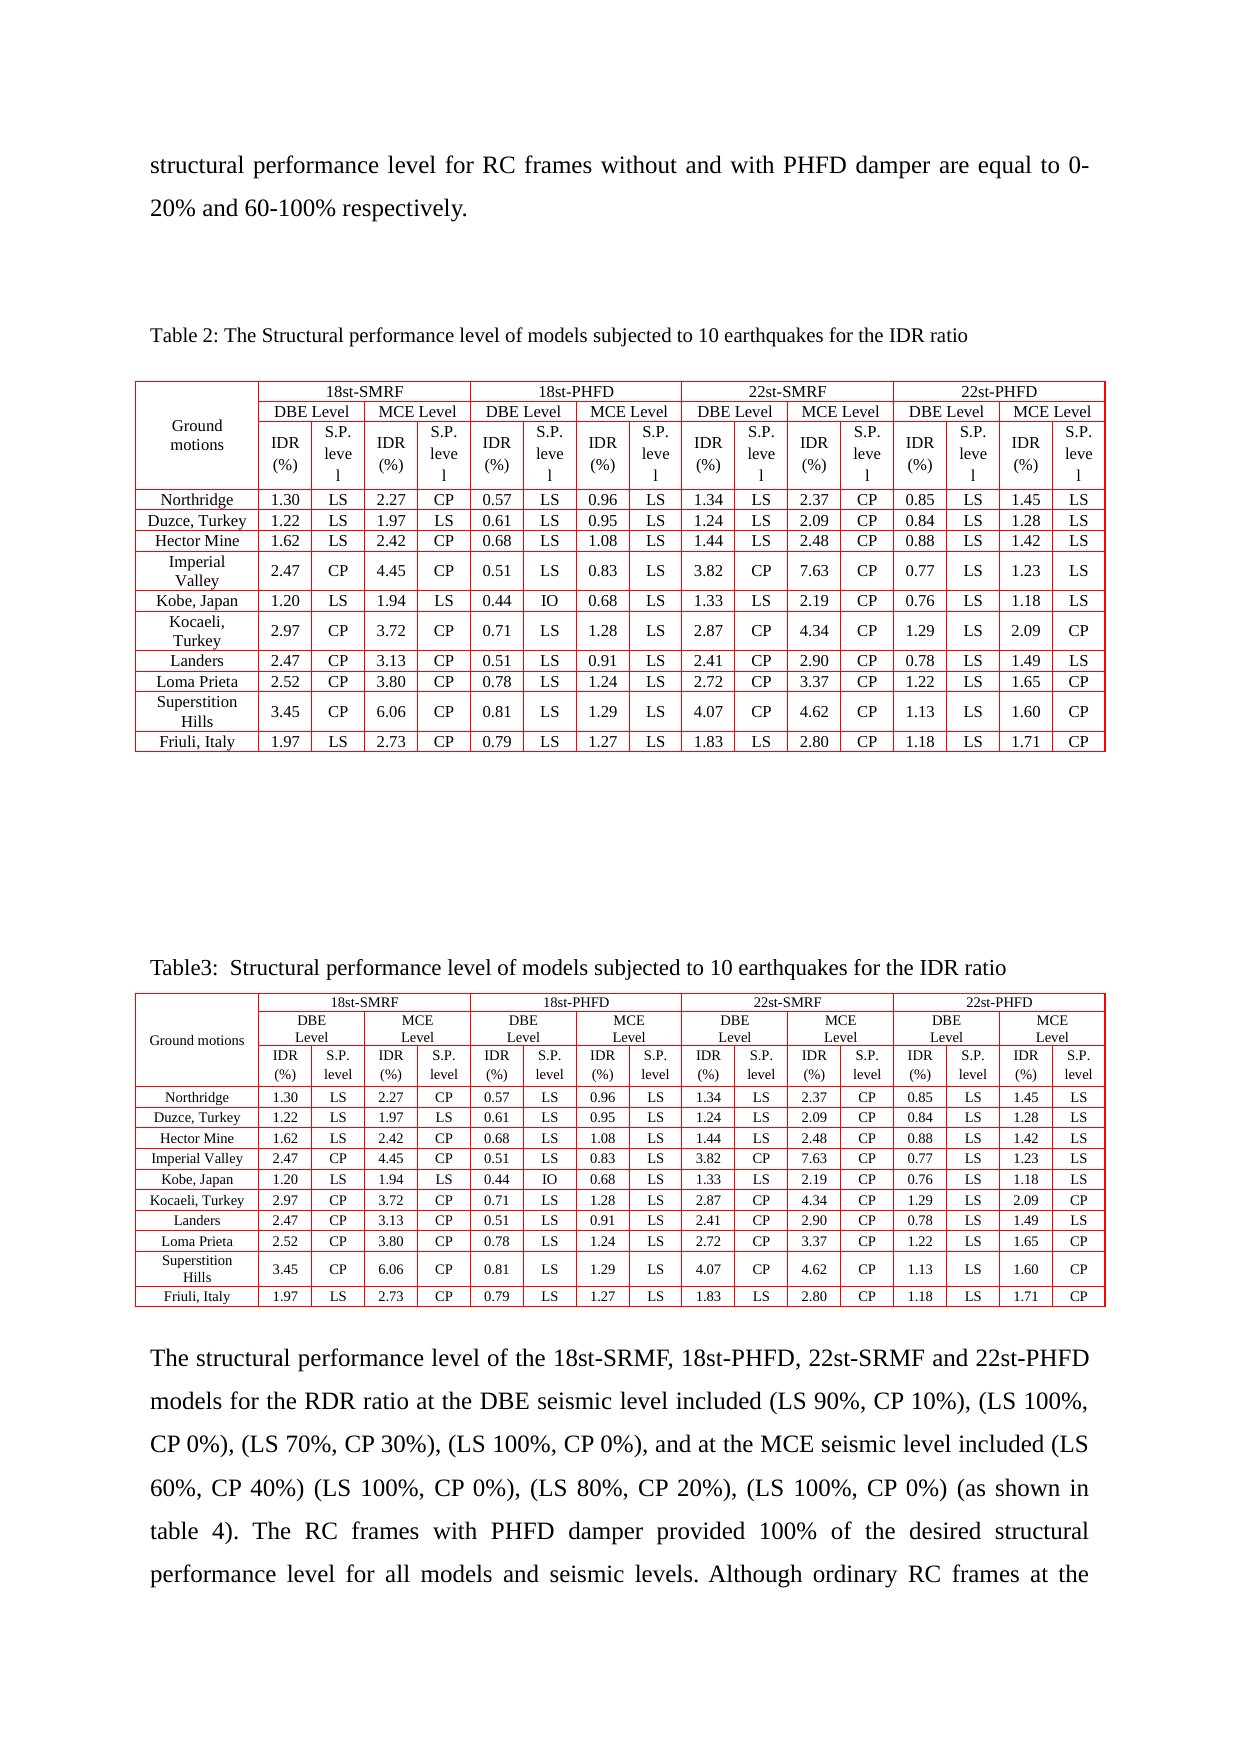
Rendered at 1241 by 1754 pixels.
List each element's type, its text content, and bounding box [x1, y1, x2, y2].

table_cell 0.91 [577, 1211, 629, 1230]
table_header 18st-SMRF [259, 994, 470, 1011]
text Table3: Structural performance level of models subjected to 10 earthquakes for the IDR ratio [150, 953, 1090, 980]
table_cell CP [418, 1287, 470, 1306]
table_cell CP [418, 1211, 470, 1230]
table_cell CP [418, 651, 470, 671]
table_cell IDR (%) [894, 422, 946, 489]
table_cell CP [418, 732, 470, 751]
table_cell 0.77 [894, 552, 946, 590]
table_cell CP [735, 552, 787, 590]
table_cell CP [1053, 1252, 1104, 1286]
table_cell 0.88 [894, 531, 946, 551]
table_cell 1.18 [1000, 591, 1052, 611]
table_cell 7.63 [788, 1149, 840, 1168]
table_cell LS [630, 1231, 681, 1251]
table_cell LS [735, 531, 787, 551]
table_cell LS [1053, 651, 1104, 671]
table_cell 0.51 [471, 552, 523, 590]
table_cell IDR (%) [682, 422, 734, 489]
table_cell CP [735, 1231, 787, 1251]
table_cell LS [947, 1149, 999, 1168]
table_cell 0.81 [471, 1252, 523, 1286]
table_cell 4.45 [365, 1149, 417, 1168]
table_cell 0.81 [471, 692, 523, 731]
table_cell 2.09 [788, 510, 840, 530]
table_cell 1.22 [259, 1108, 311, 1127]
table_header 18st-PHFD [471, 994, 681, 1011]
table_cell IDR (%) [788, 422, 840, 489]
table_cell CP [418, 1231, 470, 1251]
table_cell LS [312, 591, 364, 611]
table_cell MCE Level [365, 1012, 470, 1045]
table_cell 0.95 [577, 510, 629, 530]
table_cell 2.97 [259, 1190, 311, 1210]
table_cell 1.62 [259, 1128, 311, 1148]
table_cell 1.24 [577, 1231, 629, 1251]
text Table 2: The Structural performance level of models subjected to 10 earthquakes for the IDR ratio [150, 322, 1090, 347]
table_cell LS [735, 1170, 787, 1189]
table_cell LS [1053, 1211, 1104, 1230]
table_cell 6.06 [365, 692, 417, 731]
table_cell LS [735, 1087, 787, 1107]
table_cell LS [524, 510, 576, 530]
table_cell 1.83 [682, 1287, 734, 1306]
table_cell 0.51 [471, 1211, 523, 1230]
table_cell CP [735, 692, 787, 731]
table_cell LS [947, 1170, 999, 1189]
table_cell 1.71 [1000, 732, 1052, 751]
table_cell LS [947, 591, 999, 611]
table_cell LS [312, 1128, 364, 1148]
table_cell CP [735, 672, 787, 691]
table_cell LS [630, 1287, 681, 1306]
table_cell CP [735, 1211, 787, 1230]
table_cell LS [630, 651, 681, 671]
table_header Ground motions [136, 382, 258, 489]
table_cell 1.94 [365, 1170, 417, 1189]
table_cell LS [947, 531, 999, 551]
table_cell MCE Level [788, 402, 893, 421]
table_cell IDR (%) [471, 422, 523, 489]
table_cell 1.29 [894, 1190, 946, 1210]
table_cell 2.72 [682, 1231, 734, 1251]
table_cell 1.29 [577, 1252, 629, 1286]
table_cell LS [630, 1190, 681, 1210]
table_cell 0.84 [894, 510, 946, 530]
table_cell LS [1053, 1149, 1104, 1168]
table_cell LS [1053, 591, 1104, 611]
table_cell 3.45 [259, 1252, 311, 1286]
table_cell CP [841, 1211, 893, 1230]
table_cell CP [312, 1190, 364, 1210]
table_cell 2.42 [365, 1128, 417, 1148]
table_cell LS [630, 510, 681, 530]
table_cell LS [524, 1128, 576, 1148]
table_cell DBE Level [259, 402, 364, 421]
table_cell 3.80 [365, 672, 417, 691]
table_cell CP [1053, 1287, 1104, 1306]
table_cell LS [947, 1231, 999, 1251]
table_cell 2.09 [1000, 1190, 1052, 1210]
table_cell 1.29 [894, 612, 946, 650]
table_cell CP [418, 672, 470, 691]
table_cell CP [312, 1211, 364, 1230]
table_cell Imperial Valley [136, 1149, 258, 1168]
table_cell 1.24 [682, 1108, 734, 1127]
table_cell 1.22 [894, 1231, 946, 1251]
table_cell 4.34 [788, 612, 840, 650]
table_cell LS [524, 1087, 576, 1107]
table_cell 2.80 [788, 1287, 840, 1306]
table_cell LS [524, 1231, 576, 1251]
table_cell 1.27 [577, 1287, 629, 1306]
table_cell 2.48 [788, 531, 840, 551]
table_cell Kobe, Japan [136, 591, 258, 611]
table_cell 0.71 [471, 1190, 523, 1210]
table_cell MCE Level [1000, 402, 1104, 421]
table_cell 0.78 [894, 1211, 946, 1230]
table_cell 1.33 [682, 591, 734, 611]
table_cell LS [735, 490, 787, 509]
table_cell CP [312, 692, 364, 731]
table_cell 1.33 [682, 1170, 734, 1189]
table_cell S.P. level [947, 1046, 999, 1086]
table_cell LS [947, 692, 999, 731]
table_cell S.P. level [630, 422, 681, 489]
table_cell MCE Level [577, 402, 681, 421]
table_cell 1.44 [682, 1128, 734, 1148]
table_cell LS [630, 490, 681, 509]
table_cell CP [841, 1128, 893, 1148]
table_cell 2.47 [259, 651, 311, 671]
table_cell 1.27 [577, 732, 629, 751]
table_cell 2.52 [259, 672, 311, 691]
table_cell CP [841, 732, 893, 751]
table_cell 0.76 [894, 1170, 946, 1189]
table_cell CP [841, 692, 893, 731]
table_cell LS [735, 1108, 787, 1127]
table_cell Loma Prieta [136, 1231, 258, 1251]
table_cell CP [312, 1252, 364, 1286]
table_header 22st-PHFD [894, 994, 1104, 1011]
table_cell 1.30 [259, 1087, 311, 1107]
table_cell 1.45 [1000, 490, 1052, 509]
table_cell 1.29 [577, 692, 629, 731]
table_cell Landers [136, 651, 258, 671]
table_cell 0.57 [471, 1087, 523, 1107]
table_cell LS [947, 552, 999, 590]
table_cell 0.85 [894, 490, 946, 509]
table_cell 1.18 [894, 732, 946, 751]
table_cell LS [524, 1108, 576, 1127]
table_cell 0.76 [894, 591, 946, 611]
table_cell LS [524, 692, 576, 731]
table_cell 0.44 [471, 1170, 523, 1189]
table_cell 2.19 [788, 591, 840, 611]
table_cell LS [1053, 510, 1104, 530]
table_cell IDR (%) [1000, 1046, 1052, 1086]
table_cell Hector Mine [136, 531, 258, 551]
table_cell 0.96 [577, 1087, 629, 1107]
table_cell 6.06 [365, 1252, 417, 1286]
table_cell LS [630, 531, 681, 551]
table_cell 2.72 [682, 672, 734, 691]
table_cell CP [1053, 612, 1104, 650]
table_cell 3.37 [788, 1231, 840, 1251]
table_cell LS [312, 1087, 364, 1107]
table_header 18st-SMRF [259, 382, 470, 401]
table_cell LS [524, 651, 576, 671]
table_cell 2.19 [788, 1170, 840, 1189]
table_cell DBE Level [894, 1012, 999, 1045]
table_cell LS [1053, 531, 1104, 551]
table_cell 2.90 [788, 651, 840, 671]
table_cell 1.08 [577, 1128, 629, 1148]
table_cell 1.65 [1000, 672, 1052, 691]
table_cell LS [735, 591, 787, 611]
table_cell CP [841, 1231, 893, 1251]
table_cell LS [524, 531, 576, 551]
table_cell 2.09 [788, 1108, 840, 1127]
table_cell IDR (%) [1000, 422, 1052, 489]
table_cell 7.63 [788, 552, 840, 590]
table_cell 2.09 [1000, 612, 1052, 650]
table_cell LS [418, 510, 470, 530]
table_cell LS [735, 1128, 787, 1148]
table_cell 2.47 [259, 1211, 311, 1230]
table_cell 1.23 [1000, 1149, 1052, 1168]
table_cell Kobe, Japan [136, 1170, 258, 1189]
table_cell 2.37 [788, 1087, 840, 1107]
table_cell LS [1053, 490, 1104, 509]
table_cell LS [418, 1108, 470, 1127]
table_cell LS [947, 1211, 999, 1230]
table_cell 1.97 [259, 732, 311, 751]
table_cell Superstition Hills [136, 1252, 258, 1286]
table_cell DBE Level [682, 402, 787, 421]
table_cell Northridge [136, 490, 258, 509]
table_cell CP [418, 490, 470, 509]
table_cell Kocaeli, Turkey [136, 1190, 258, 1210]
table_cell S.P. level [841, 422, 893, 489]
table_cell CP [418, 692, 470, 731]
table_cell LS [312, 510, 364, 530]
table_cell CP [1053, 1231, 1104, 1251]
table_cell 1.97 [365, 1108, 417, 1127]
table_cell 0.61 [471, 510, 523, 530]
table_cell LS [1053, 1128, 1104, 1148]
table_cell 3.13 [365, 651, 417, 671]
table_cell 2.41 [682, 1211, 734, 1230]
table_cell 2.37 [788, 490, 840, 509]
table_cell 2.41 [682, 651, 734, 671]
table_cell 0.68 [471, 1128, 523, 1148]
table_cell 0.77 [894, 1149, 946, 1168]
table_cell CP [312, 1149, 364, 1168]
table_cell LS [1053, 552, 1104, 590]
table_cell IDR (%) [894, 1046, 946, 1086]
table_cell LS [947, 1287, 999, 1306]
table_cell Superstition Hills [136, 692, 258, 731]
table_cell S.P. level [524, 1046, 576, 1086]
table_cell CP [841, 672, 893, 691]
table_cell Landers [136, 1211, 258, 1230]
table_cell 3.82 [682, 552, 734, 590]
table_cell 1.22 [259, 510, 311, 530]
table_cell 3.72 [365, 612, 417, 650]
table_cell CP [418, 552, 470, 590]
table_cell MCE Level [1000, 1012, 1104, 1045]
table_cell S.P. level [735, 1046, 787, 1086]
table_cell IDR (%) [365, 1046, 417, 1086]
table_cell 4.45 [365, 552, 417, 590]
table_cell LS [312, 1108, 364, 1127]
table_cell 1.60 [1000, 1252, 1052, 1286]
table_cell 1.18 [1000, 1170, 1052, 1189]
table_cell S.P. level [524, 422, 576, 489]
table_cell 1.28 [1000, 1108, 1052, 1127]
table_cell CP [418, 612, 470, 650]
table_cell CP [841, 1252, 893, 1286]
table_cell IDR (%) [259, 422, 311, 489]
table_cell 1.45 [1000, 1087, 1052, 1107]
table_cell 2.52 [259, 1231, 311, 1251]
table_cell Duzce, Turkey [136, 1108, 258, 1127]
table_cell CP [735, 1149, 787, 1168]
table_cell 0.85 [894, 1087, 946, 1107]
table_cell 3.37 [788, 672, 840, 691]
table_cell S.P. level [630, 1046, 681, 1086]
table_cell LS [312, 1170, 364, 1189]
table_cell Kocaeli, Turkey [136, 612, 258, 650]
table_cell LS [1053, 1087, 1104, 1107]
table_cell S.P. level [312, 1046, 364, 1086]
table_cell LS [630, 552, 681, 590]
table_cell 1.13 [894, 692, 946, 731]
table_cell IO [524, 1170, 576, 1189]
table_cell 2.97 [259, 612, 311, 650]
table_cell Duzce, Turkey [136, 510, 258, 530]
table_cell LS [418, 591, 470, 611]
table_cell 1.83 [682, 732, 734, 751]
table_cell CP [312, 651, 364, 671]
table_cell 2.73 [365, 732, 417, 751]
table_cell DBE Level [682, 1012, 787, 1045]
table_cell Hector Mine [136, 1128, 258, 1148]
table_cell 0.78 [894, 651, 946, 671]
table_cell CP [841, 591, 893, 611]
table_cell 1.62 [259, 531, 311, 551]
table_cell Northridge [136, 1087, 258, 1107]
table_cell S.P. level [312, 422, 364, 489]
table_cell S.P. level [1053, 1046, 1104, 1086]
table_cell CP [418, 1087, 470, 1107]
table_cell CP [418, 1149, 470, 1168]
table_cell LS [524, 490, 576, 509]
table_cell 1.24 [577, 672, 629, 691]
table_cell 0.83 [577, 1149, 629, 1168]
table_cell DBE Level [259, 1012, 364, 1045]
table_cell IDR (%) [365, 422, 417, 489]
table_cell MCE Level [365, 402, 470, 421]
table_header Ground motions [136, 994, 258, 1086]
table_cell DBE Level [471, 402, 576, 421]
table_cell LS [735, 732, 787, 751]
table_cell MCE Level [788, 1012, 893, 1045]
table_cell 1.22 [894, 672, 946, 691]
table_cell 1.34 [682, 1087, 734, 1107]
table_cell 3.80 [365, 1231, 417, 1251]
table_cell LS [418, 1170, 470, 1189]
table_cell 1.97 [259, 1287, 311, 1306]
table_cell S.P. level [947, 422, 999, 489]
table_cell LS [524, 1252, 576, 1286]
table_cell 2.90 [788, 1211, 840, 1230]
table_cell 4.62 [788, 692, 840, 731]
table_cell LS [947, 1087, 999, 1107]
table_cell S.P. level [841, 1046, 893, 1086]
table_cell S.P. level [1053, 422, 1104, 489]
table_cell CP [735, 612, 787, 650]
table_cell LS [630, 692, 681, 731]
table_cell 2.42 [365, 531, 417, 551]
table_cell LS [947, 651, 999, 671]
table_header 22st-PHFD [894, 382, 1104, 401]
table_cell DBE Level [894, 402, 999, 421]
table_cell CP [735, 1190, 787, 1210]
table_cell Loma Prieta [136, 672, 258, 691]
table_cell Friuli, Italy [136, 1287, 258, 1306]
table_cell 4.07 [682, 1252, 734, 1286]
table_cell LS [524, 1149, 576, 1168]
table_cell CP [312, 612, 364, 650]
table_cell 1.08 [577, 531, 629, 551]
table_cell S.P. level [735, 422, 787, 489]
table_cell LS [524, 1287, 576, 1306]
table_cell 1.97 [365, 510, 417, 530]
table_cell 1.44 [682, 531, 734, 551]
table_cell IDR (%) [577, 422, 629, 489]
table_cell 1.18 [894, 1287, 946, 1306]
table_cell 1.60 [1000, 692, 1052, 731]
table_cell 1.28 [577, 1190, 629, 1210]
table_cell 1.20 [259, 1170, 311, 1189]
table_cell 0.68 [577, 591, 629, 611]
table_cell IDR (%) [682, 1046, 734, 1086]
table_cell CP [418, 531, 470, 551]
table_cell 0.79 [471, 732, 523, 751]
table_cell LS [1053, 1170, 1104, 1189]
table_cell 1.42 [1000, 531, 1052, 551]
table_cell 0.68 [577, 1170, 629, 1189]
table_cell LS [735, 510, 787, 530]
table_cell LS [524, 732, 576, 751]
table_cell 2.47 [259, 1149, 311, 1168]
table_cell LS [630, 1252, 681, 1286]
table_cell LS [630, 1128, 681, 1148]
table_cell 0.83 [577, 552, 629, 590]
table_cell 1.49 [1000, 651, 1052, 671]
table_cell LS [947, 732, 999, 751]
table_cell 2.87 [682, 1190, 734, 1210]
table_cell IDR (%) [471, 1046, 523, 1086]
table_cell DBE Level [471, 1012, 576, 1045]
table_cell 0.78 [471, 672, 523, 691]
table_cell IO [524, 591, 576, 611]
table_cell CP [841, 490, 893, 509]
table_cell Imperial Valley [136, 552, 258, 590]
table_cell 2.47 [259, 552, 311, 590]
table_cell CP [735, 1252, 787, 1286]
table_cell CP [841, 1170, 893, 1189]
table_cell CP [312, 552, 364, 590]
table_cell S.P. level [418, 422, 470, 489]
table_cell LS [947, 1128, 999, 1148]
table_header 18st-PHFD [471, 382, 681, 401]
table_cell 1.49 [1000, 1211, 1052, 1230]
table_cell Friuli, Italy [136, 732, 258, 751]
table_cell LS [630, 1108, 681, 1127]
table_cell CP [841, 1087, 893, 1107]
table_cell CP [841, 651, 893, 671]
table_cell 1.28 [577, 612, 629, 650]
table_cell 0.84 [894, 1108, 946, 1127]
table_cell CP [841, 1287, 893, 1306]
table_cell 1.71 [1000, 1287, 1052, 1306]
table_cell LS [947, 1190, 999, 1210]
table_cell LS [312, 531, 364, 551]
table_cell 0.71 [471, 612, 523, 650]
table_cell CP [1053, 672, 1104, 691]
table_cell LS [947, 612, 999, 650]
table_cell CP [735, 651, 787, 671]
table_cell LS [630, 732, 681, 751]
table_cell 0.91 [577, 651, 629, 671]
table_cell LS [735, 1287, 787, 1306]
table_cell 2.87 [682, 612, 734, 650]
table_cell S.P. level [418, 1046, 470, 1086]
table_cell 2.48 [788, 1128, 840, 1148]
table_cell CP [841, 510, 893, 530]
table_cell IDR (%) [788, 1046, 840, 1086]
table_cell 0.68 [471, 531, 523, 551]
table_cell LS [630, 1087, 681, 1107]
table_cell LS [312, 1287, 364, 1306]
table_cell LS [1053, 1108, 1104, 1127]
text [150, 1343, 1090, 1588]
table_cell LS [947, 510, 999, 530]
table_cell LS [947, 490, 999, 509]
table_cell 2.27 [365, 490, 417, 509]
table_cell LS [524, 1190, 576, 1210]
table_cell 2.27 [365, 1087, 417, 1107]
table_cell 4.07 [682, 692, 734, 731]
table_cell 2.73 [365, 1287, 417, 1306]
table_cell 1.20 [259, 591, 311, 611]
table_cell CP [418, 1190, 470, 1210]
table_cell LS [630, 1170, 681, 1189]
table_cell 0.88 [894, 1128, 946, 1148]
table_cell 4.34 [788, 1190, 840, 1210]
table_cell 3.72 [365, 1190, 417, 1210]
table_cell MCE Level [577, 1012, 681, 1045]
table_cell LS [630, 672, 681, 691]
table_cell LS [630, 591, 681, 611]
table_cell CP [841, 1108, 893, 1127]
table_header 22st-SMRF [682, 994, 893, 1011]
table_cell 0.96 [577, 490, 629, 509]
table_cell 4.62 [788, 1252, 840, 1286]
table_cell 0.79 [471, 1287, 523, 1306]
table_cell LS [524, 1211, 576, 1230]
table_cell LS [630, 612, 681, 650]
table_cell 0.57 [471, 490, 523, 509]
table_cell CP [312, 1231, 364, 1251]
table_cell CP [1053, 692, 1104, 731]
table_cell CP [841, 1149, 893, 1168]
table_cell LS [524, 552, 576, 590]
table_cell LS [312, 490, 364, 509]
table_cell 1.94 [365, 591, 417, 611]
table_cell CP [1053, 732, 1104, 751]
table_cell 0.51 [471, 1149, 523, 1168]
table_cell CP [841, 1190, 893, 1210]
table_cell CP [841, 552, 893, 590]
table_cell LS [947, 1252, 999, 1286]
table_cell 0.61 [471, 1108, 523, 1127]
table_cell 1.13 [894, 1252, 946, 1286]
table_cell CP [841, 531, 893, 551]
table_cell 3.82 [682, 1149, 734, 1168]
table_cell CP [418, 1128, 470, 1148]
table_cell LS [312, 732, 364, 751]
table_header 22st-SMRF [682, 382, 893, 401]
table_cell CP [841, 612, 893, 650]
table_cell LS [947, 672, 999, 691]
table_cell 0.44 [471, 591, 523, 611]
table_cell CP [1053, 1190, 1104, 1210]
table_cell 1.42 [1000, 1128, 1052, 1148]
table_cell IDR (%) [577, 1046, 629, 1086]
table_cell LS [524, 612, 576, 650]
table_cell LS [630, 1211, 681, 1230]
table_cell 2.80 [788, 732, 840, 751]
table_cell LS [630, 1149, 681, 1168]
table_cell 3.45 [259, 692, 311, 731]
table_cell 1.24 [682, 510, 734, 530]
table_cell 3.13 [365, 1211, 417, 1230]
table_cell 1.34 [682, 490, 734, 509]
table_cell 0.78 [471, 1231, 523, 1251]
table_cell 0.95 [577, 1108, 629, 1127]
table_cell LS [947, 1108, 999, 1127]
table_cell IDR (%) [259, 1046, 311, 1086]
table_cell LS [524, 672, 576, 691]
table_cell 1.65 [1000, 1231, 1052, 1251]
table_cell 1.23 [1000, 552, 1052, 590]
table_cell 1.30 [259, 490, 311, 509]
table_cell CP [312, 672, 364, 691]
table_cell 0.51 [471, 651, 523, 671]
table_cell CP [418, 1252, 470, 1286]
table_cell 1.28 [1000, 510, 1052, 530]
